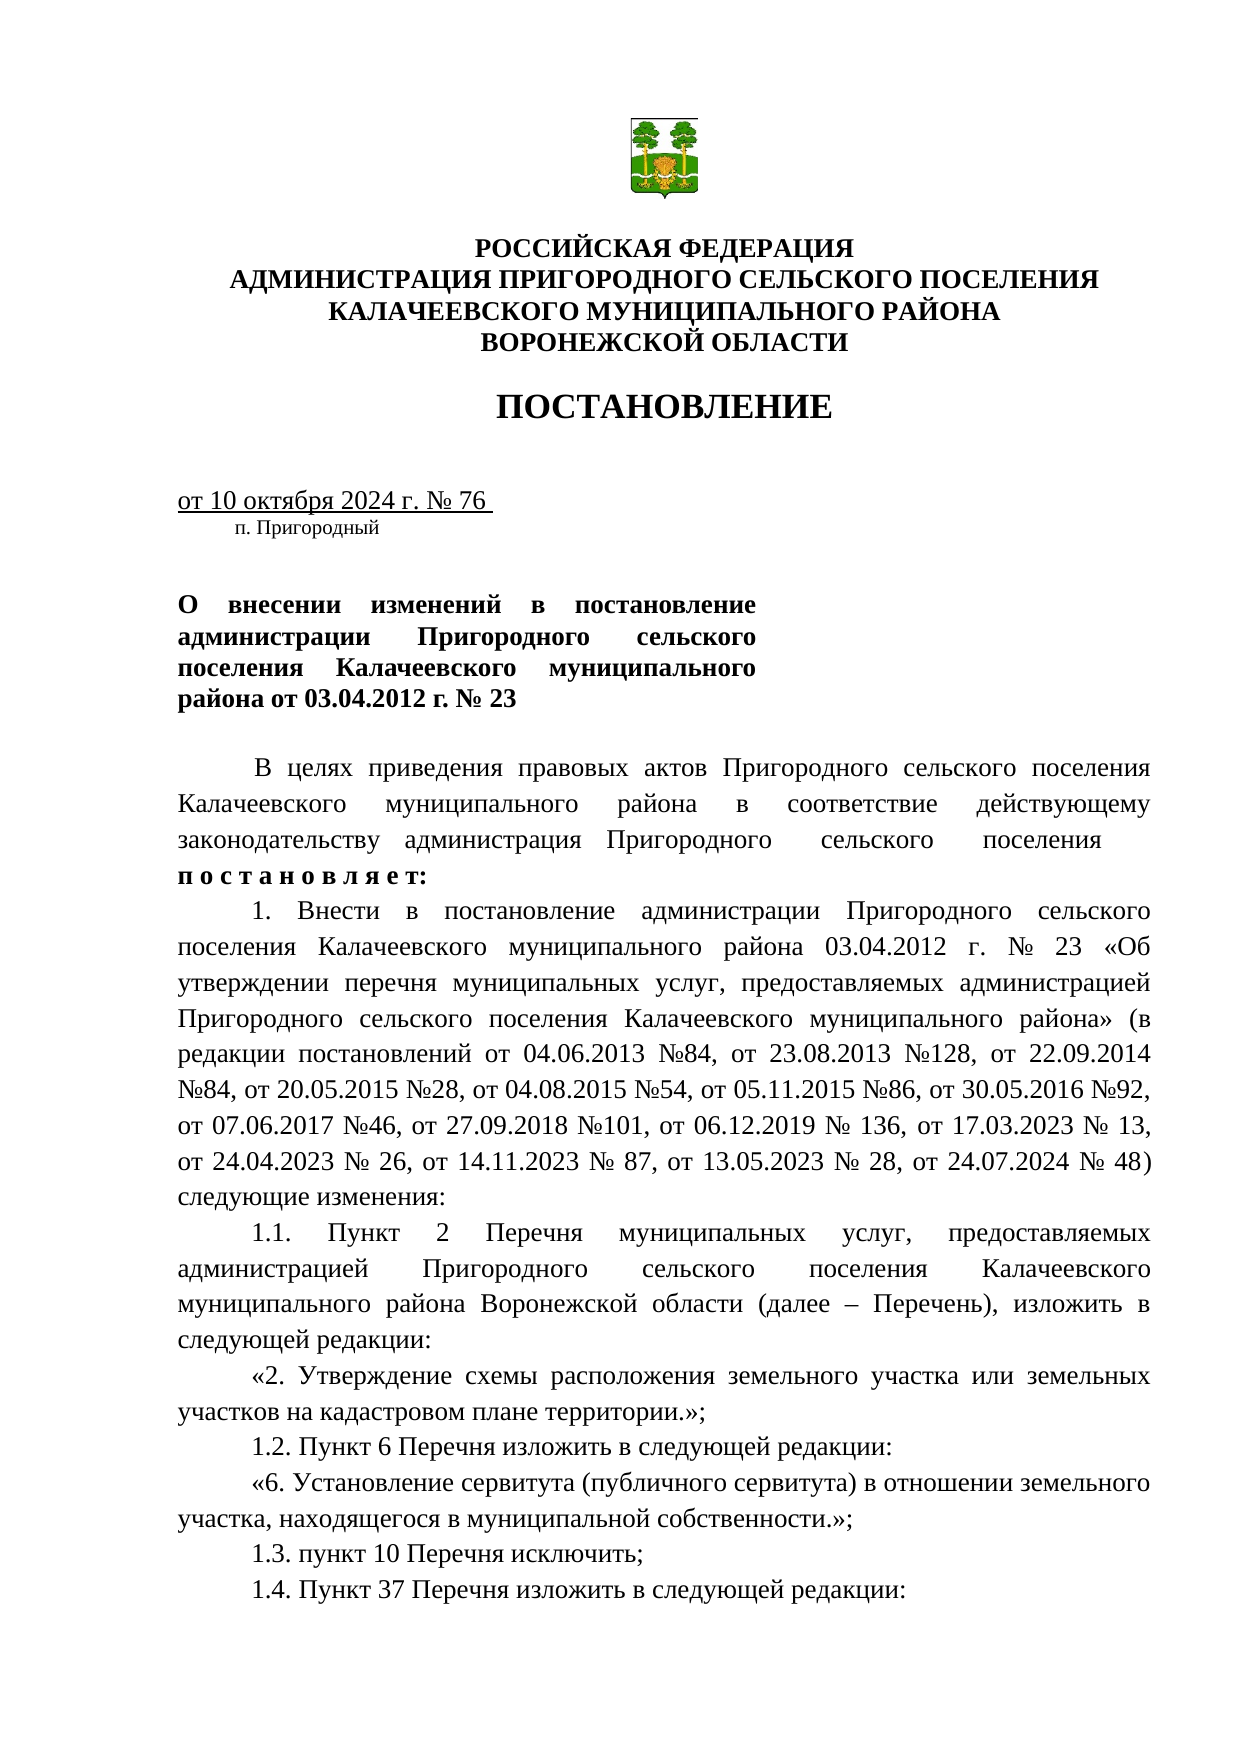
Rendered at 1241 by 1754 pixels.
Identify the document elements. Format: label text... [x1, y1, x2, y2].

text КАЛАЧЕЕВСКОГО МУНИЦИПАЛЬНОГО РАЙОНА [177, 295, 1152, 326]
text АДМИНИСТРАЦИЯ ПРИГОРОДНОГО СЕЛЬСКОГО ПОСЕЛЕНИЯ [177, 264, 1152, 295]
text ВОРОНЕЖСКОЙ ОБЛАСТИ [177, 326, 1152, 357]
text п. Пригородный [177, 515, 532, 539]
text В целях приведения правовых актов Пригородного сельского поселения Калачеевского муниципального района в соответствие действующему законодательству администрация Пригородного сельского поселения п о с т а н о в л я е т: [177, 752, 1152, 890]
text ПОСТАНОВЛЕНИЕ [177, 357, 1152, 427]
text от 10 октября 2024 г. № 76 [177, 484, 546, 515]
text 1. Внести в постановление администрации Пригородного сельского поселения Калачеевского муниципального района 03.04.2012 г. № 23 «Об утверждении перечня муниципальных услуг, предоставляемых администрацией Пригородного сельского поселения Калачеевского муниципального района» (в редакции постановлений от 04.06.2013 №84, от 23.08.2013 №128, от 22.09.2014 №84, от 20.05.2015 №28, от 04.08.2015 №54, от 05.11.2015 №86, от 30.05.2016 №92, от 07.06.2017 №46, от 27.09.2018 №101, от 06.12.2019 № 136, от 17.03.2023 № 13, от 24.04.2023 № 26, от 14.11.2023 № 87, от 13.05.2023 № 28, от 24.07.2024 № 48) следующие изменения: [177, 894, 1152, 1211]
text 1.3. пункт 10 Перечня исключить; [177, 1538, 1152, 1569]
picture [630, 118, 698, 199]
text «6. Установление сервитута (публичного сервитута) в отношении земельного участка, находящегося в муниципальной собственности.»; [177, 1466, 1152, 1533]
text 1.2. Пункт 6 Перечня изложить в следующей редакции: [177, 1430, 1152, 1462]
text 1.1. Пункт 2 Перечня муниципальных услуг, предоставляемых администрацией Пригородного сельского поселения Калачеевского муниципального района Воронежской области (далее – Перечень), изложить в следующей редакции: [177, 1216, 1152, 1354]
table_header О внесении изменений в постановление администрации Пригородного сельского поселения Калачеевского муниципального района от 03.04.2012 г. № 23 [166, 564, 768, 713]
text 1.4. Пункт 37 Перечня изложить в следующей редакции: [177, 1573, 1152, 1604]
text «2. Утверждение схемы расположения земельного участка или земельных участков на кадастровом плане территории.»; [177, 1359, 1152, 1426]
text РОССИЙСКАЯ ФЕДЕРАЦИЯ [177, 232, 1152, 264]
